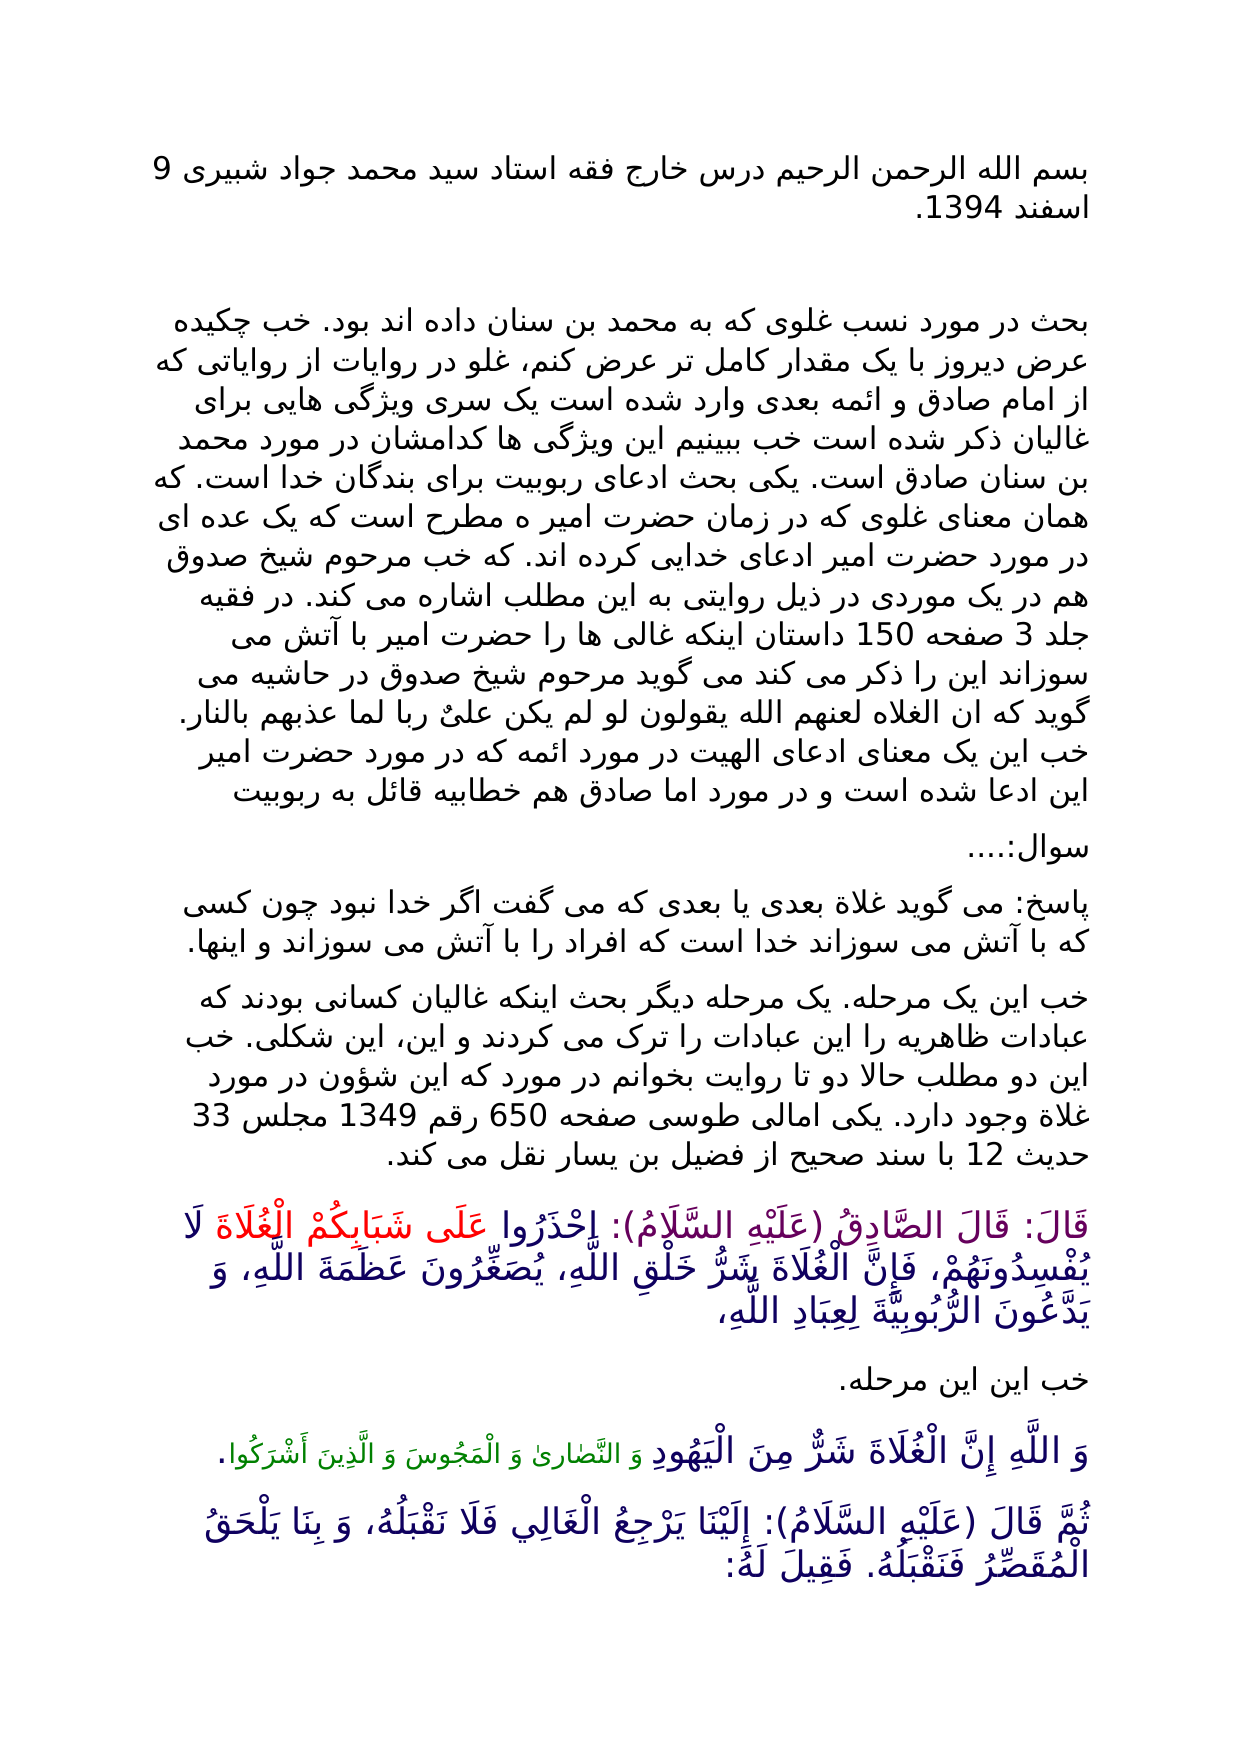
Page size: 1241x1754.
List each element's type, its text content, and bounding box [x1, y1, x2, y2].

text وَ اللَّهِ إِنَّ الْغُلَاةَ شَرٌّ مِنَ الْيَهُودِ وَ النَّصٰارىٰ وَ الْمَجُوسَ وَ الَّذِينَ أَشْرَكُوا. [150, 1429, 1090, 1472]
text خب این یک مرحله. یک مرحله دیگر بحث اینکه غالیان کسانی بودند که عبادات ظاهریه را این عبادات را ترک می کردند و این، این شکلی. خب این دو مطلب حالا دو تا روایت بخوانم در مورد که این شؤون در مورد غلاة وجود دارد. یکی امالی طوسی صفحه 650 رقم 1349 مجلس 33 حدیث 12 با سند صحیح از فضیل بن یسار نقل می کند. [150, 979, 1090, 1172]
text بحث در مورد نسب غلوی که به محمد بن سنان داده اند بود. خب چکیده عرض دیروز با یک مقدار کامل تر عرض کنم، غلو در روایات از روایاتی که از امام صادق و ائمه بعدی وارد شده است یک سری ویژگی هایی برای غالیان ذکر شده است خب ببینیم این ویژگی ها کدامشان در مورد محمد بن سنان صادق است. یکی بحث ادعای ربوبیت برای بندگان خدا است. که همان معنای غلوی که در زمان حضرت امیر ه مطرح است که یک عده ای در مورد حضرت امیر ادعای خدایی کرده اند. که خب مرحوم شیخ صدوق هم در یک موردی در ذیل روایتی به این مطلب اشاره می کند. در فقیه جلد 3 صفحه 150 داستان اینکه غالی ها را حضرت امیر با آتش می سوزاند این را ذکر می کند می گوید مرحوم شیخ صدوق در حاشیه می گوید که ان الغلاه لعنهم الله یقولون لو لم یکن علیٌ ربا لما عذبهم بالنار. خب این یک معنای ادعای الهیت در مورد ائمه که در مورد حضرت امیر این ادعا شده است و در مورد اما صادق هم خطابیه قائل به ربوبیت [150, 303, 1090, 809]
text خب این این مرحله. [150, 1361, 1090, 1397]
text سوال:.... [150, 829, 1090, 865]
text ثُمَّ قَالَ (عَلَيْهِ السَّلَامُ): إِلَيْنَا يَرْجِعُ الْغَالِي فَلَا نَقْبَلُهُ، وَ بِنَا يَلْحَقُ الْمُقَصِّرُ فَنَقْبَلُهُ. فَقِيلَ لَهُ: [150, 1501, 1090, 1586]
text بسم الله الرحمن الرحیم درس خارج فقه استاد سید محمد جواد شبیری 9 اسفند 1394. [150, 150, 1090, 226]
text قَالَ: قَالَ الصَّادِقُ (عَلَيْهِ السَّلَامُ): احْذَرُوا عَلَى شَبَابِكُمْ الْغُلَاةَ لَا يُفْسِدُونَهُمْ، فَإِنَّ الْغُلَاةَ شَرُّ خَلْقِ اللَّهِ، يُصَغِّرُونَ عَظَمَةَ اللَّهِ، وَ يَدَّعُونَ الرُّبُوبِيَّةَ لِعِبَادِ اللَّهِ، [150, 1204, 1090, 1332]
text پاسخ: می گوید غلاة بعدی یا بعدی که می گفت اگر خدا نبود چون کسی که با آتش می سوزاند خدا است که افراد را با آتش می سوزاند و اینها. [150, 884, 1090, 960]
